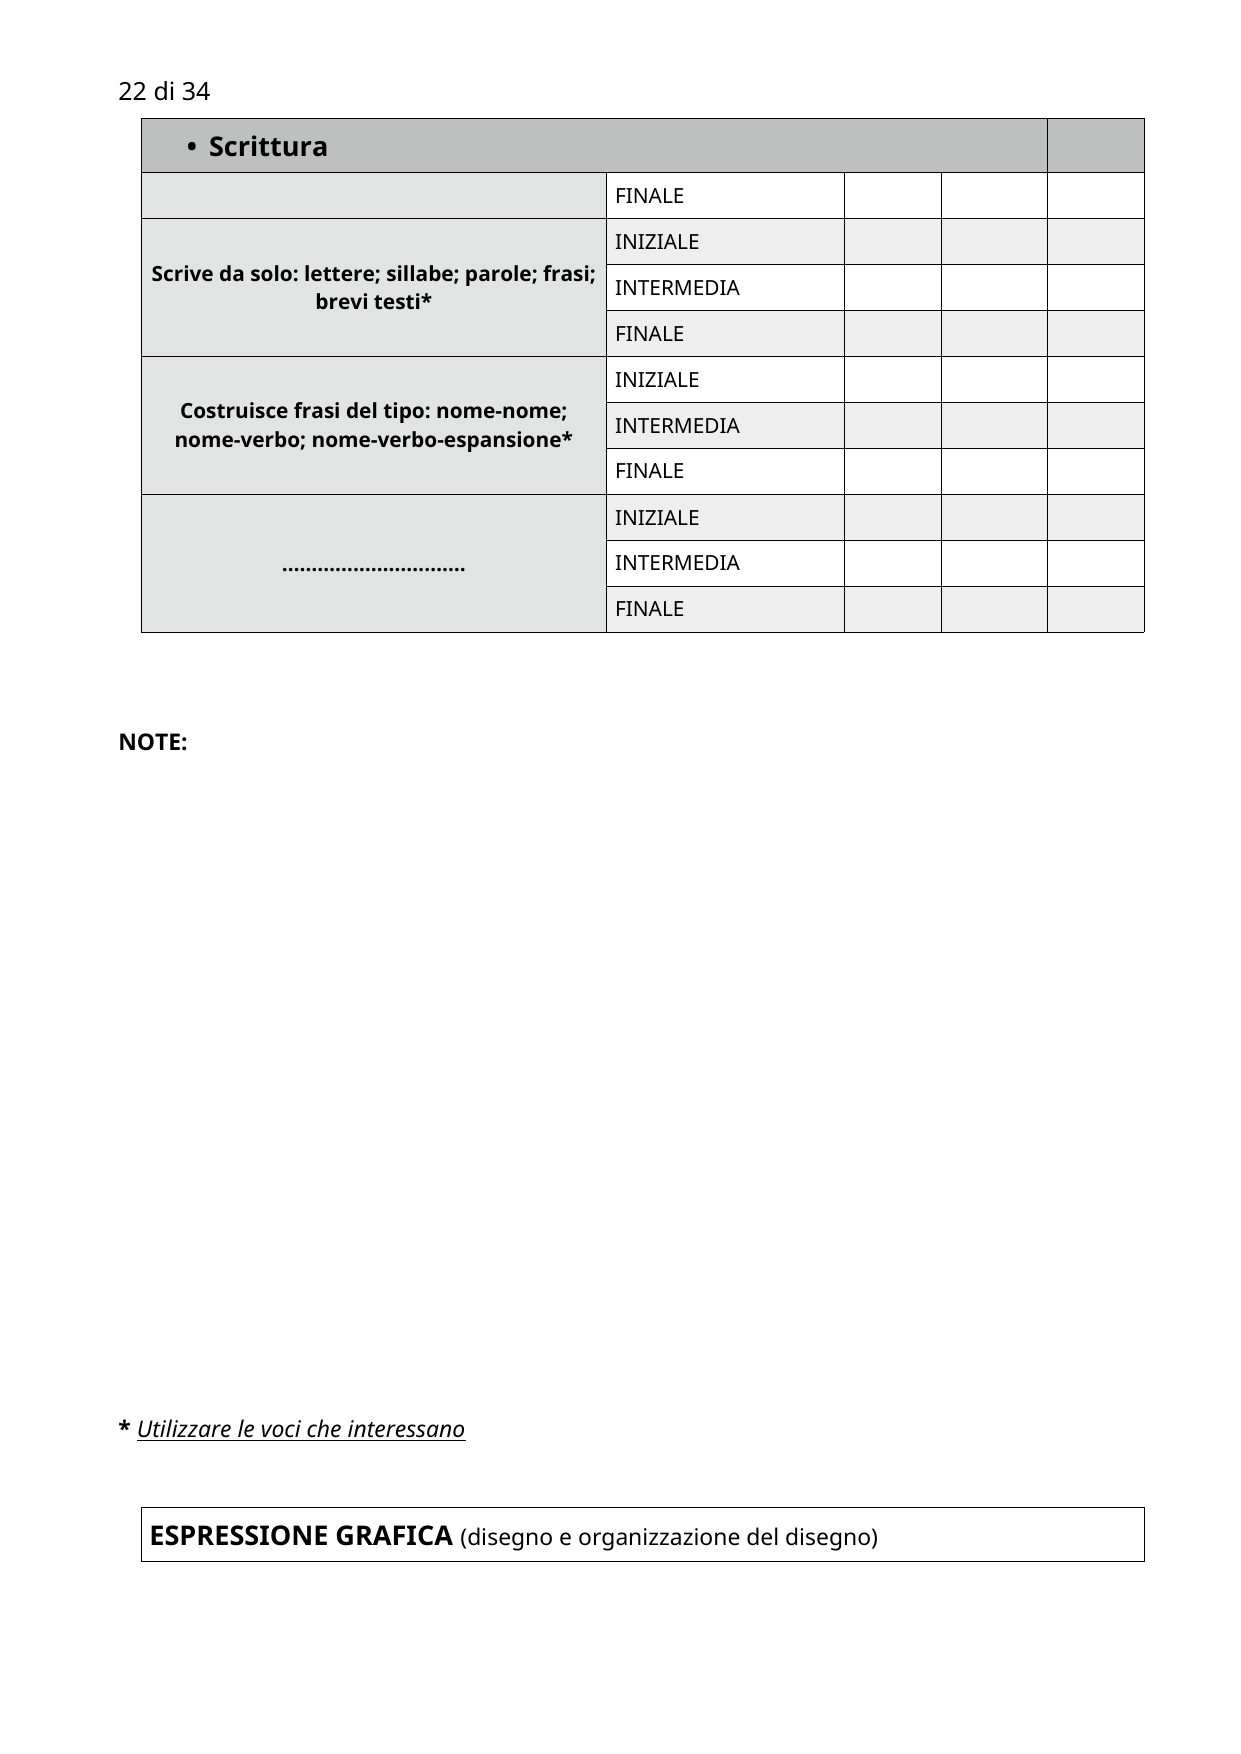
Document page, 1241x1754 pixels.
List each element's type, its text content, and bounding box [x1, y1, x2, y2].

text * Utilizzare le voci che interessano [118, 1413, 1122, 1444]
table_cell [845, 495, 941, 540]
table_cell [845, 403, 941, 448]
table_cell INTERMEDIA [607, 403, 844, 448]
table_header [1048, 119, 1144, 172]
table_cell [942, 357, 1047, 402]
table_cell Scrive da solo: lettere; sillabe; parole; frasi; brevi testi* [142, 219, 606, 356]
table_cell FINALE [607, 449, 844, 494]
table_cell [1048, 265, 1144, 310]
table_cell [845, 587, 941, 632]
table_header Scrittura [142, 119, 1047, 172]
text NOTE: [118, 726, 1122, 757]
table_cell [1048, 173, 1144, 218]
table_cell INTERMEDIA [607, 541, 844, 586]
table_cell [1048, 587, 1144, 632]
table_cell [1048, 357, 1144, 402]
table_cell [1048, 403, 1144, 448]
table_cell FINALE [607, 587, 844, 632]
table_cell INIZIALE [607, 357, 844, 402]
table_cell FINALE [607, 173, 844, 218]
table_cell [942, 265, 1047, 310]
table_cell [845, 265, 941, 310]
table_cell [1048, 495, 1144, 540]
table_cell [942, 311, 1047, 356]
table_cell INIZIALE [607, 495, 844, 540]
table_cell [942, 449, 1047, 494]
table_cell [1048, 311, 1144, 356]
table_cell FINALE [607, 311, 844, 356]
table_cell [1048, 541, 1144, 586]
table_cell INTERMEDIA [607, 265, 844, 310]
table_header ESPRESSIONE GRAFICA (disegno e organizzazione del disegno) [142, 1508, 1144, 1561]
table_cell [845, 541, 941, 586]
table_cell [942, 403, 1047, 448]
table_cell [942, 587, 1047, 632]
table_cell [845, 357, 941, 402]
table_cell Costruisce frasi del tipo: nome-nome; nome-verbo; nome-verbo-espansione* [142, 357, 606, 494]
table_cell [942, 541, 1047, 586]
table_cell …………………………. [142, 495, 606, 632]
table_cell [845, 173, 941, 218]
table_cell [942, 173, 1047, 218]
table_cell [845, 219, 941, 264]
table_cell [1048, 449, 1144, 494]
table_cell [1048, 219, 1144, 264]
table_cell [845, 311, 941, 356]
table_cell INIZIALE [607, 219, 844, 264]
table_cell [942, 495, 1047, 540]
table_cell [942, 219, 1047, 264]
table_cell [845, 449, 941, 494]
